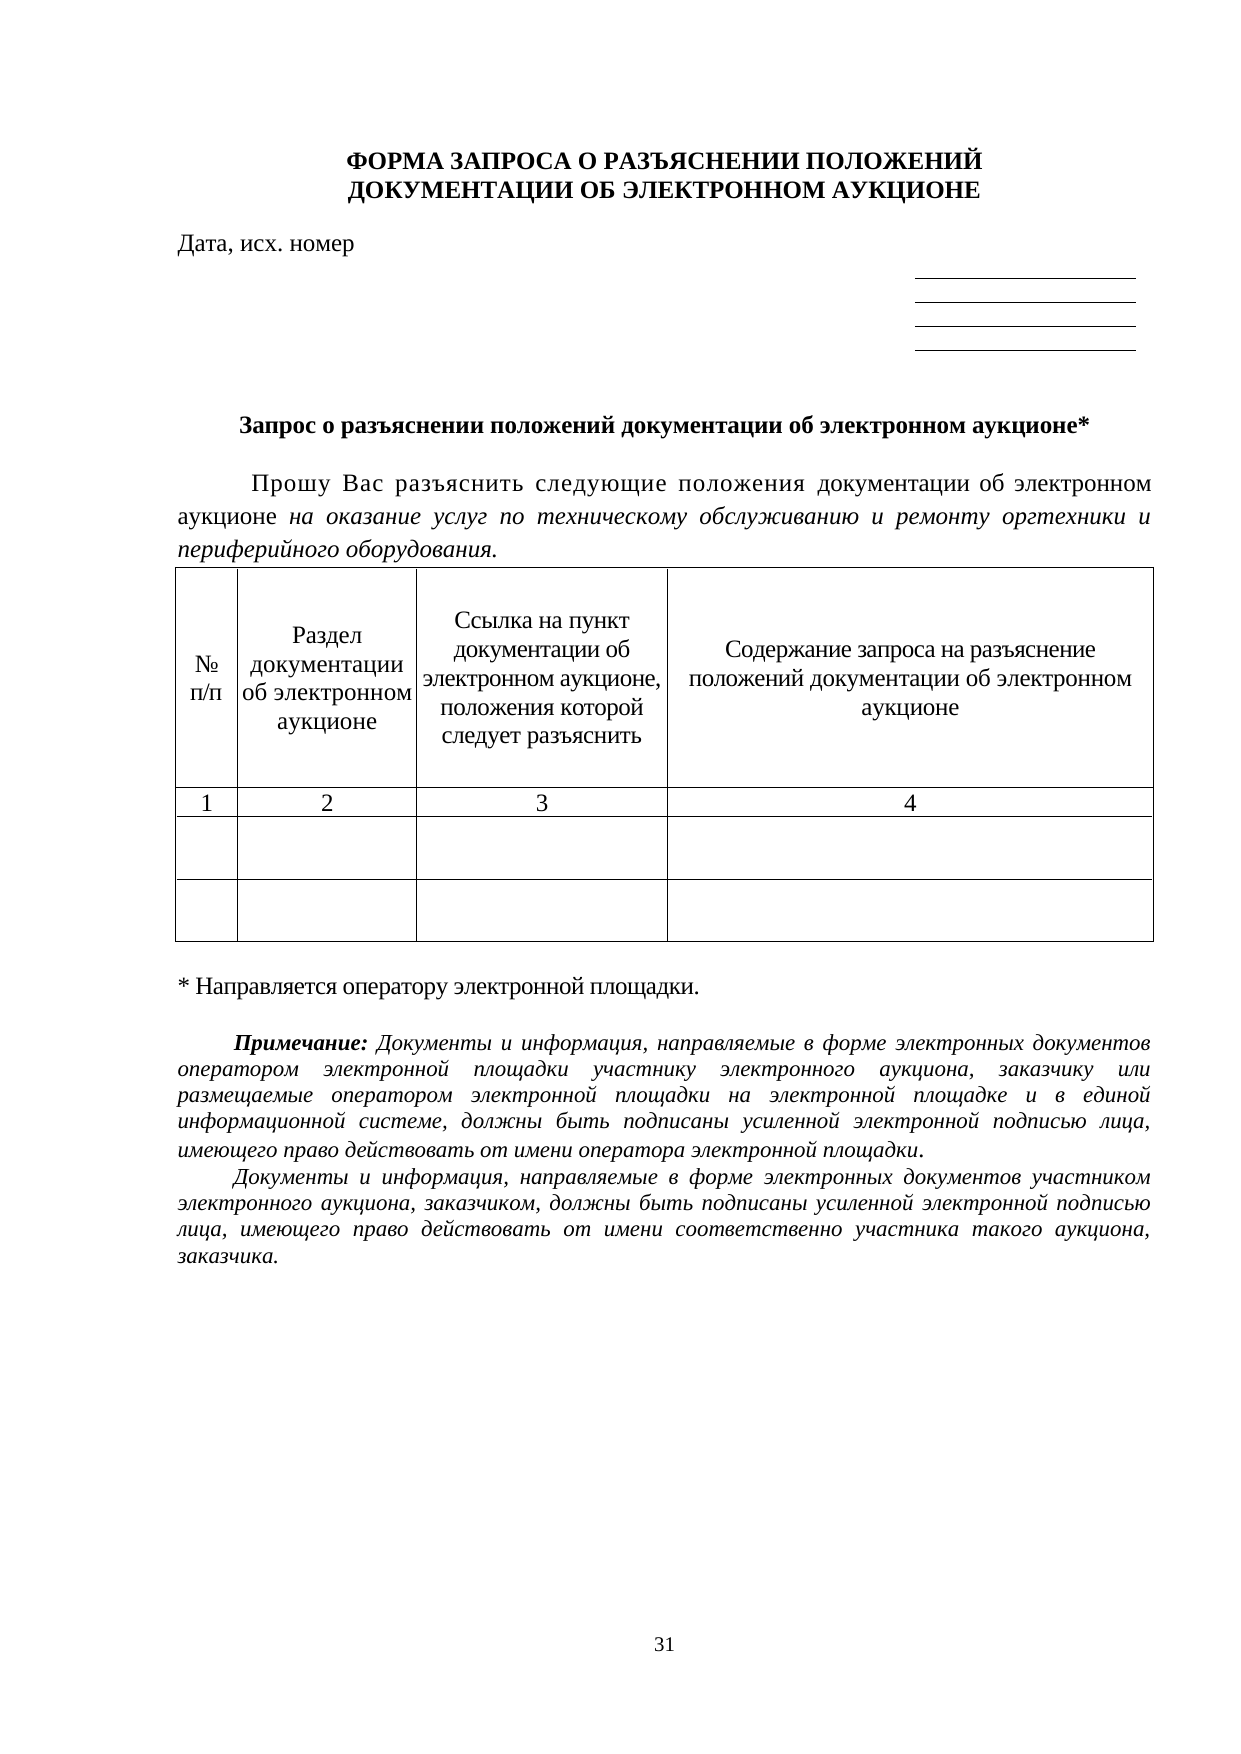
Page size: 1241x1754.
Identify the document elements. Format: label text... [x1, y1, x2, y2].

table_cell [668, 816, 1153, 879]
table_cell [176, 880, 237, 941]
table_header № п/п [176, 568, 237, 787]
text Прошу Вас разъяснить следующие положения документации об электронном аукционе на оказание услуг по техническому обслуживанию и ремонту оргтехники и периферийного оборудования. [177, 468, 1152, 563]
table_header Ссылка на пункт документации об электронном аукционе, положения которой следует разъяснить [417, 568, 667, 787]
table_cell [417, 880, 667, 941]
table_cell [238, 880, 416, 941]
table_cell [417, 817, 667, 879]
table_cell [176, 817, 237, 879]
text Примечание: Документы и информация, направляемые в форме электронных документов оператором электронной площадки участнику электронного аукциона, заказчику или размещаемые оператором электронной площадки на электронной площадке и в единой информационной системе, должны быть подписаны усиленной электронной подписью лица, имеющего право действовать от имени оператора электронной площадки. [177, 1028, 1152, 1163]
text Дата, исх. номер [177, 228, 1152, 257]
text ФОРМА ЗАПРОСА О РАЗЪЯСНЕНИИ ПОЛОЖЕНИЙ [177, 146, 1152, 175]
text Запрос о разъяснении положений документации об электронном аукционе* [177, 410, 1152, 439]
text Документы и информация, направляемые в форме электронных документов участником электронного аукциона, заказчиком, должны быть подписаны усиленной электронной подписью лица, имеющего право действовать от имени соответственно участника такого аукциона, заказчика. [177, 1163, 1152, 1268]
table_header Содержание запроса на разъяснение положений документации об электронном аукционе [668, 568, 1153, 787]
table_cell [238, 817, 416, 879]
text * Направляется оператору электронной площадки. [177, 971, 1152, 1000]
table_cell [668, 879, 1153, 941]
text ДОКУМЕНТАЦИИ ОБ ЭЛЕКТРОННОМ АУКЦИОНЕ [177, 175, 1152, 204]
table_header Раздел документации об электронном аукционе [238, 568, 416, 787]
